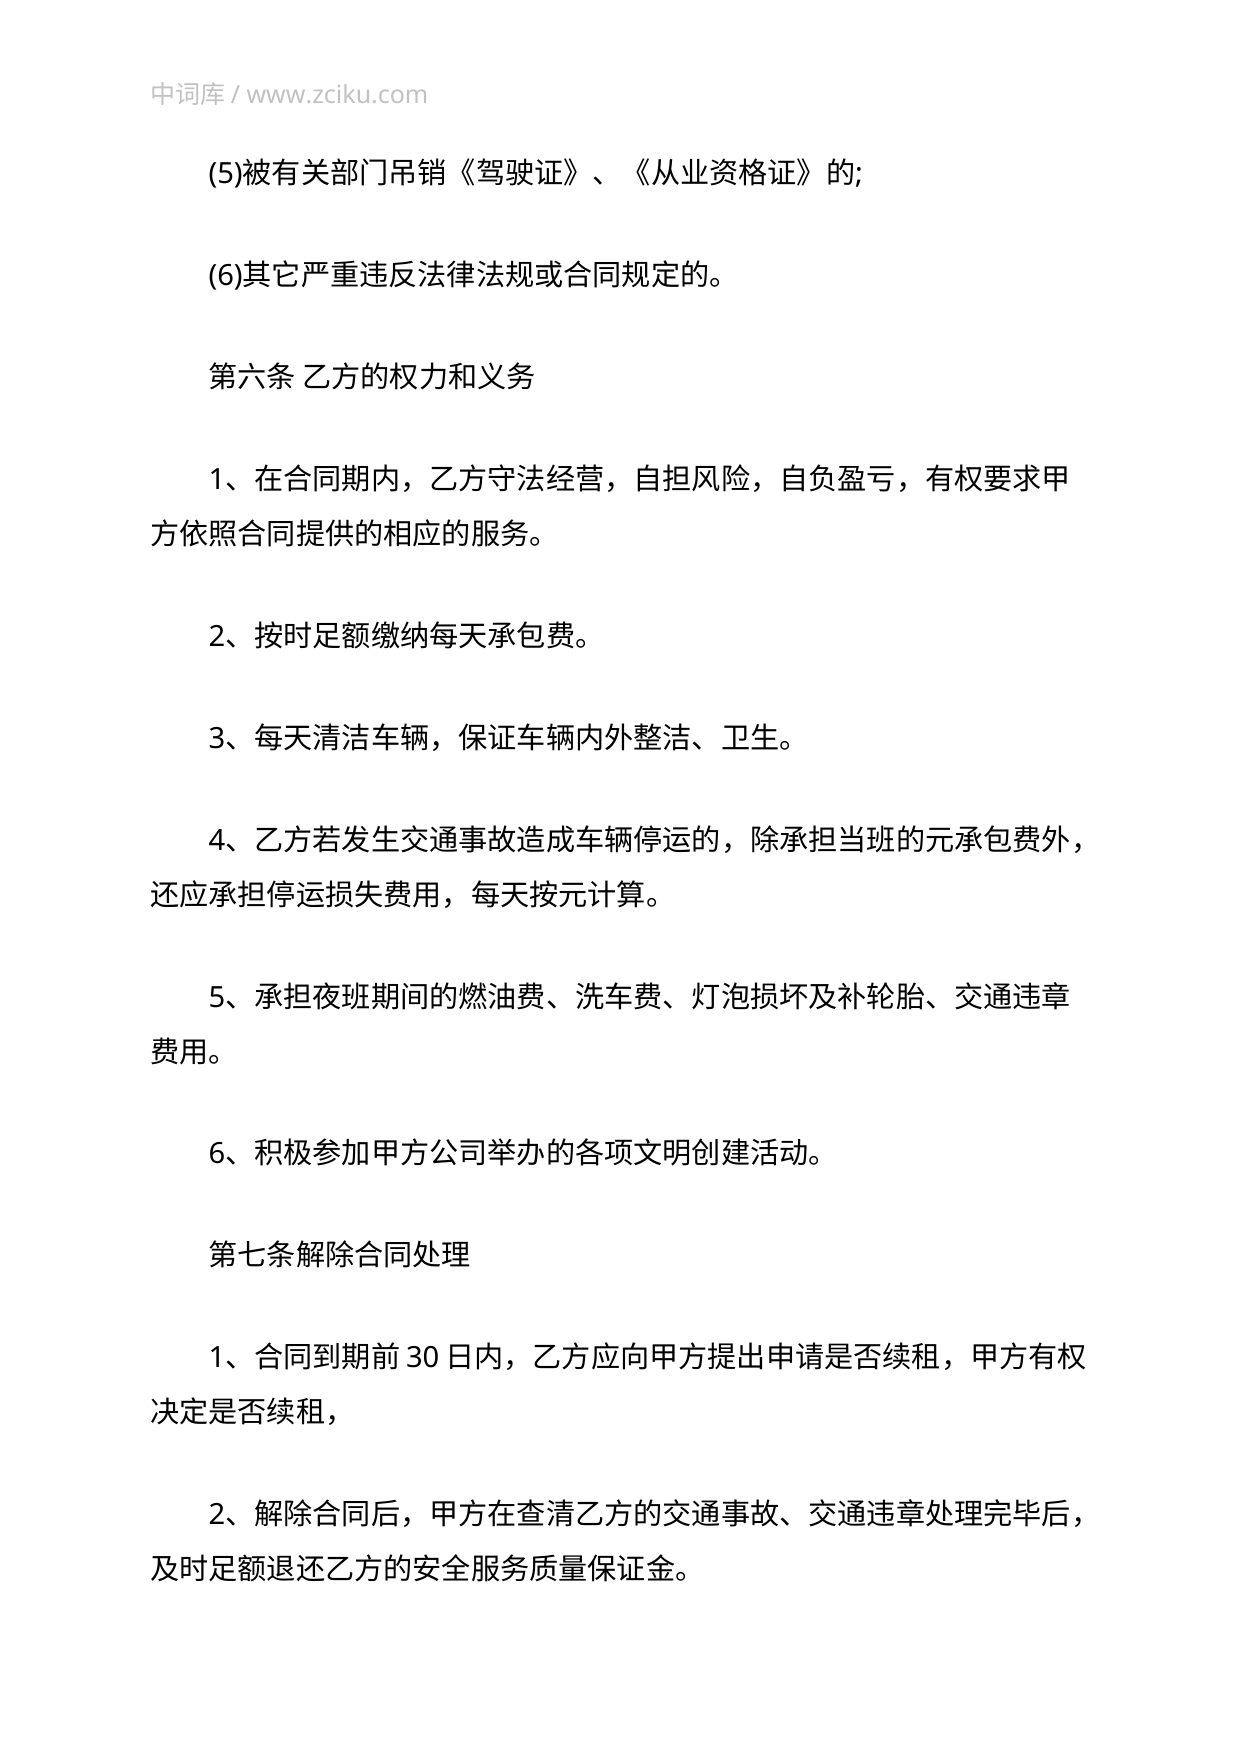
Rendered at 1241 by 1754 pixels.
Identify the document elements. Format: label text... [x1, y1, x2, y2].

text (5)被有关部门吊销《驾驶证》、《从业资格证》的; [150, 150, 1090, 192]
text 第六条 乙方的权力和义务 [150, 354, 1090, 396]
text 4、乙方若发生交通事故造成车辆停运的，除承担当班的元承包费外，还应承担停运损失费用，每天按元计算。 [150, 816, 1090, 914]
text 1、合同到期前30日内，乙方应向甲方提出申请是否续租，甲方有权决定是否续租， [150, 1334, 1090, 1431]
text 3、每天清洁车辆，保证车辆内外整洁、卫生。 [150, 714, 1090, 757]
text (6)其它严重违反法律法规或合同规定的。 [150, 252, 1090, 294]
text 1、在合同期内，乙方守法经营，自担风险，自负盈亏，有权要求甲方依照合同提供的相应的服务。 [150, 456, 1090, 553]
text 2、解除合同后，甲方在查清乙方的交通事故、交通违章处理完毕后，及时足额退还乙方的安全服务质量保证金。 [150, 1491, 1090, 1588]
text 2、按时足额缴纳每天承包费。 [150, 612, 1090, 655]
text 5、承担夜班期间的燃油费、洗车费、灯泡损坏及补轮胎、交通违章费用。 [150, 973, 1090, 1071]
text 6、积极参加甲方公司举办的各项文明创建活动。 [150, 1130, 1090, 1172]
text 第七条解除合同处理 [150, 1232, 1090, 1274]
